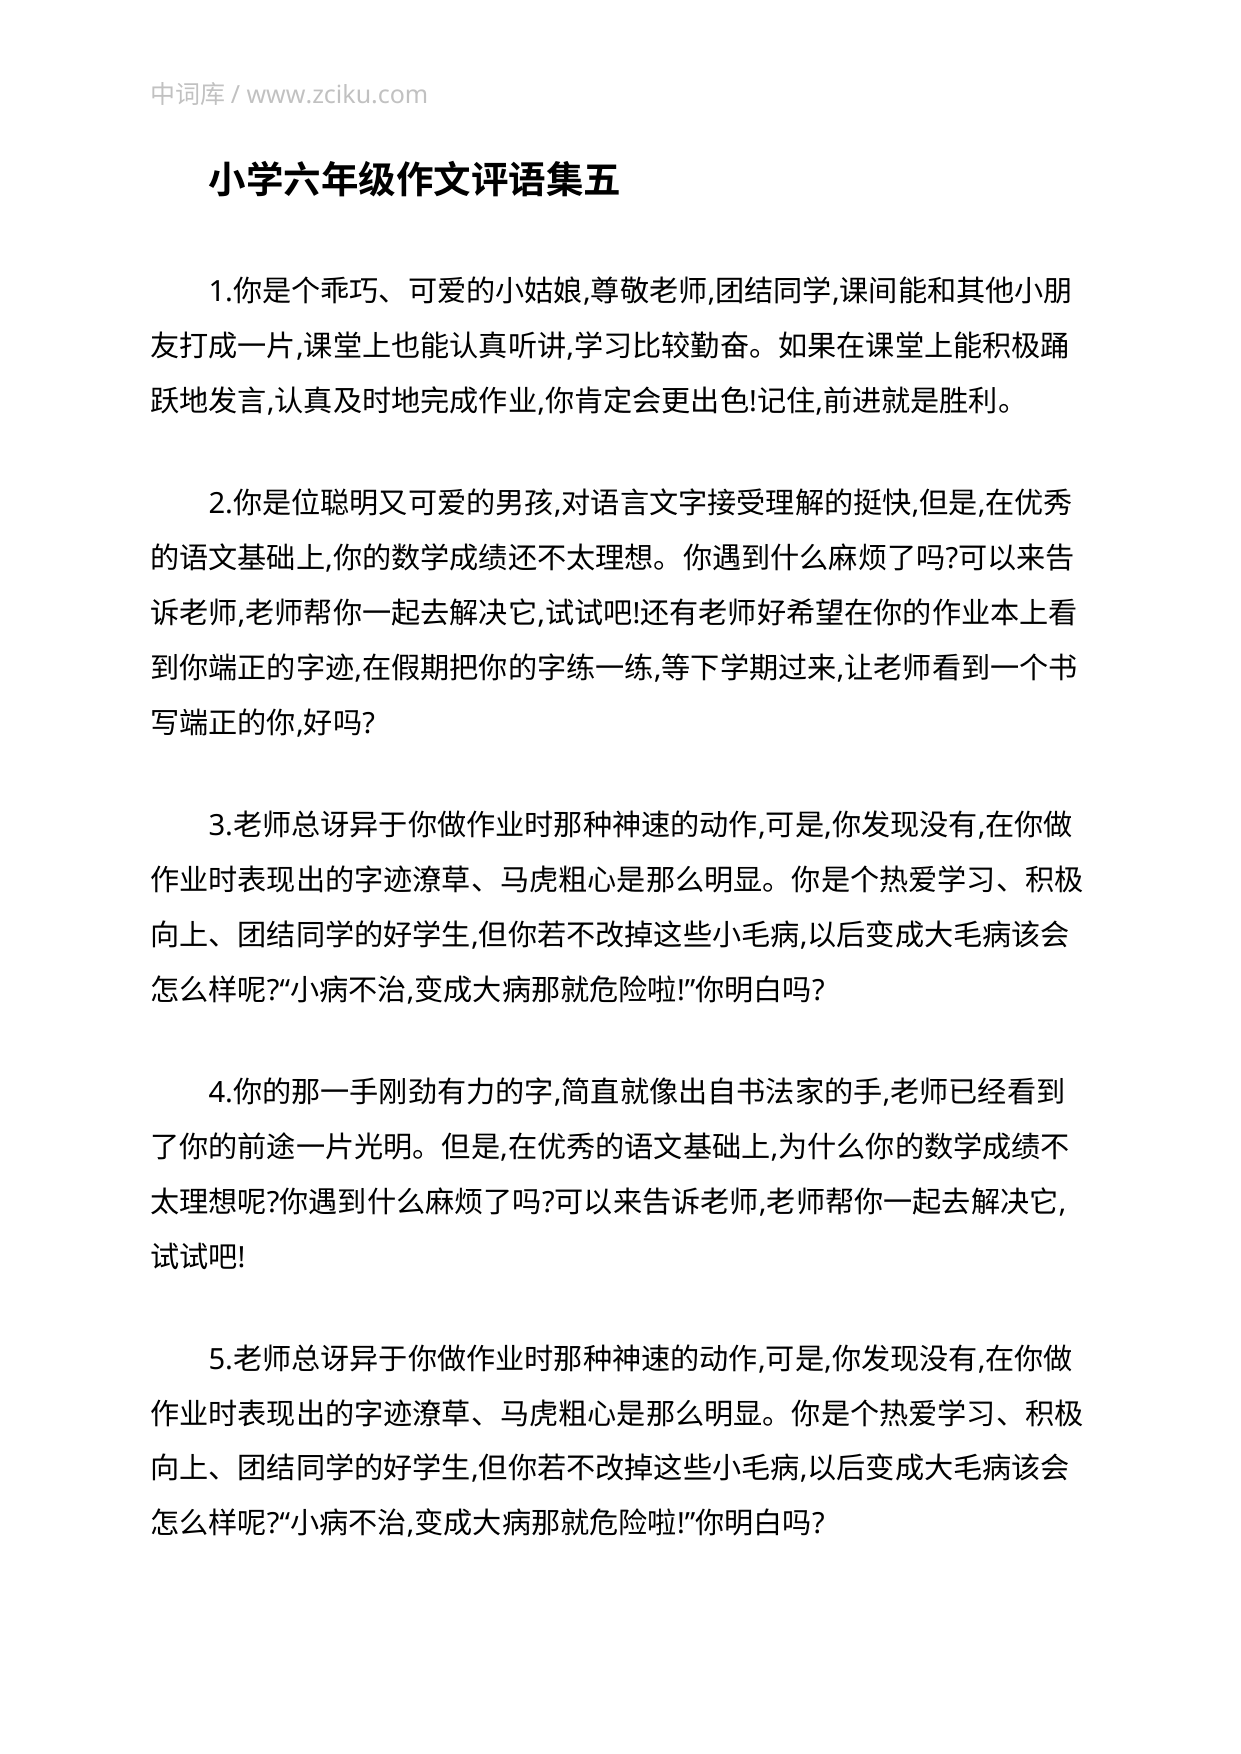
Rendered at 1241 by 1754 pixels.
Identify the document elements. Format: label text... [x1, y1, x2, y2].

text 5.老师总讶异于你做作业时那种神速的动作,可是,你发现没有,在你做作业时表现出的字迹潦草、马虎粗心是那么明显。你是个热爱学习、积极向上、团结同学的好学生,但你若不改掉这些小毛病,以后变成大毛病该会怎么样呢?“小病不治,变成大病那就危险啦!”你明白吗? [150, 1335, 1090, 1542]
text 3.老师总讶异于你做作业时那种神速的动作,可是,你发现没有,在你做作业时表现出的字迹潦草、马虎粗心是那么明显。你是个热爱学习、积极向上、团结同学的好学生,但你若不改掉这些小毛病,以后变成大毛病该会怎么样呢?“小病不治,变成大病那就危险啦!”你明白吗? [150, 801, 1090, 1009]
text 4.你的那一手刚劲有力的字,简直就像出自书法家的手,老师已经看到了你的前途一片光明。但是,在优秀的语文基础上,为什么你的数学成绩不太理想呢?你遇到什么麻烦了吗?可以来告诉老师,老师帮你一起去解决它,试试吧! [150, 1068, 1090, 1276]
text 2.你是位聪明又可爱的男孩,对语言文字接受理解的挺快,但是,在优秀的语文基础上,你的数学成绩还不太理想。你遇到什么麻烦了吗?可以来告诉老师,老师帮你一起去解决它,试试吧!还有老师好希望在你的作业本上看到你端正的字迹,在假期把你的字练一练,等下学期过来,让老师看到一个书写端正的你,好吗? [150, 479, 1090, 742]
text 小学六年级作文评语集五 [150, 150, 1090, 204]
text 1.你是个乖巧、可爱的小姑娘,尊敬老师,团结同学,课间能和其他小朋友打成一片,课堂上也能认真听讲,学习比较勤奋。如果在课堂上能积极踊跃地发言,认真及时地完成作业,你肯定会更出色!记住,前进就是胜利。 [150, 267, 1090, 420]
